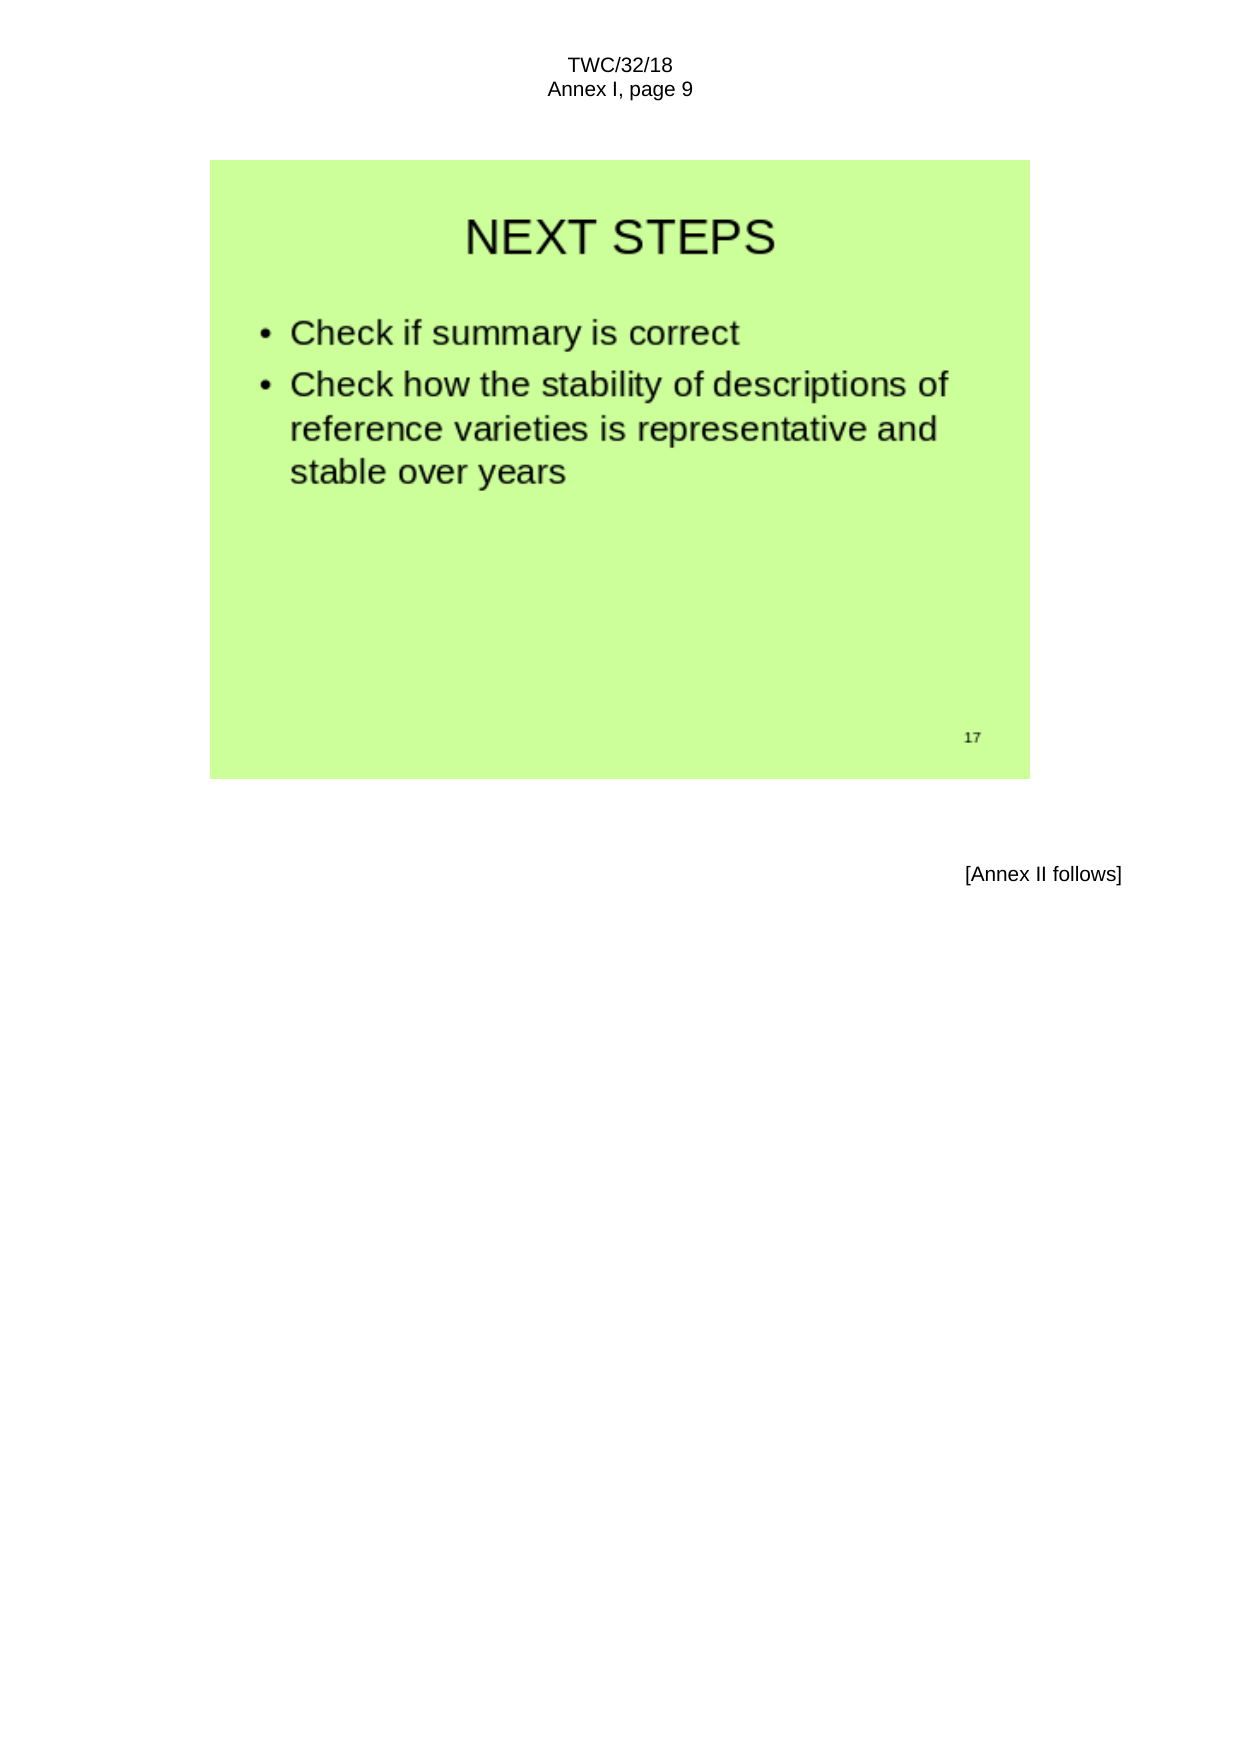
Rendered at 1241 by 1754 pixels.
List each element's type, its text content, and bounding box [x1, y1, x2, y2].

text [Annex II follows] [118, 862, 1122, 886]
